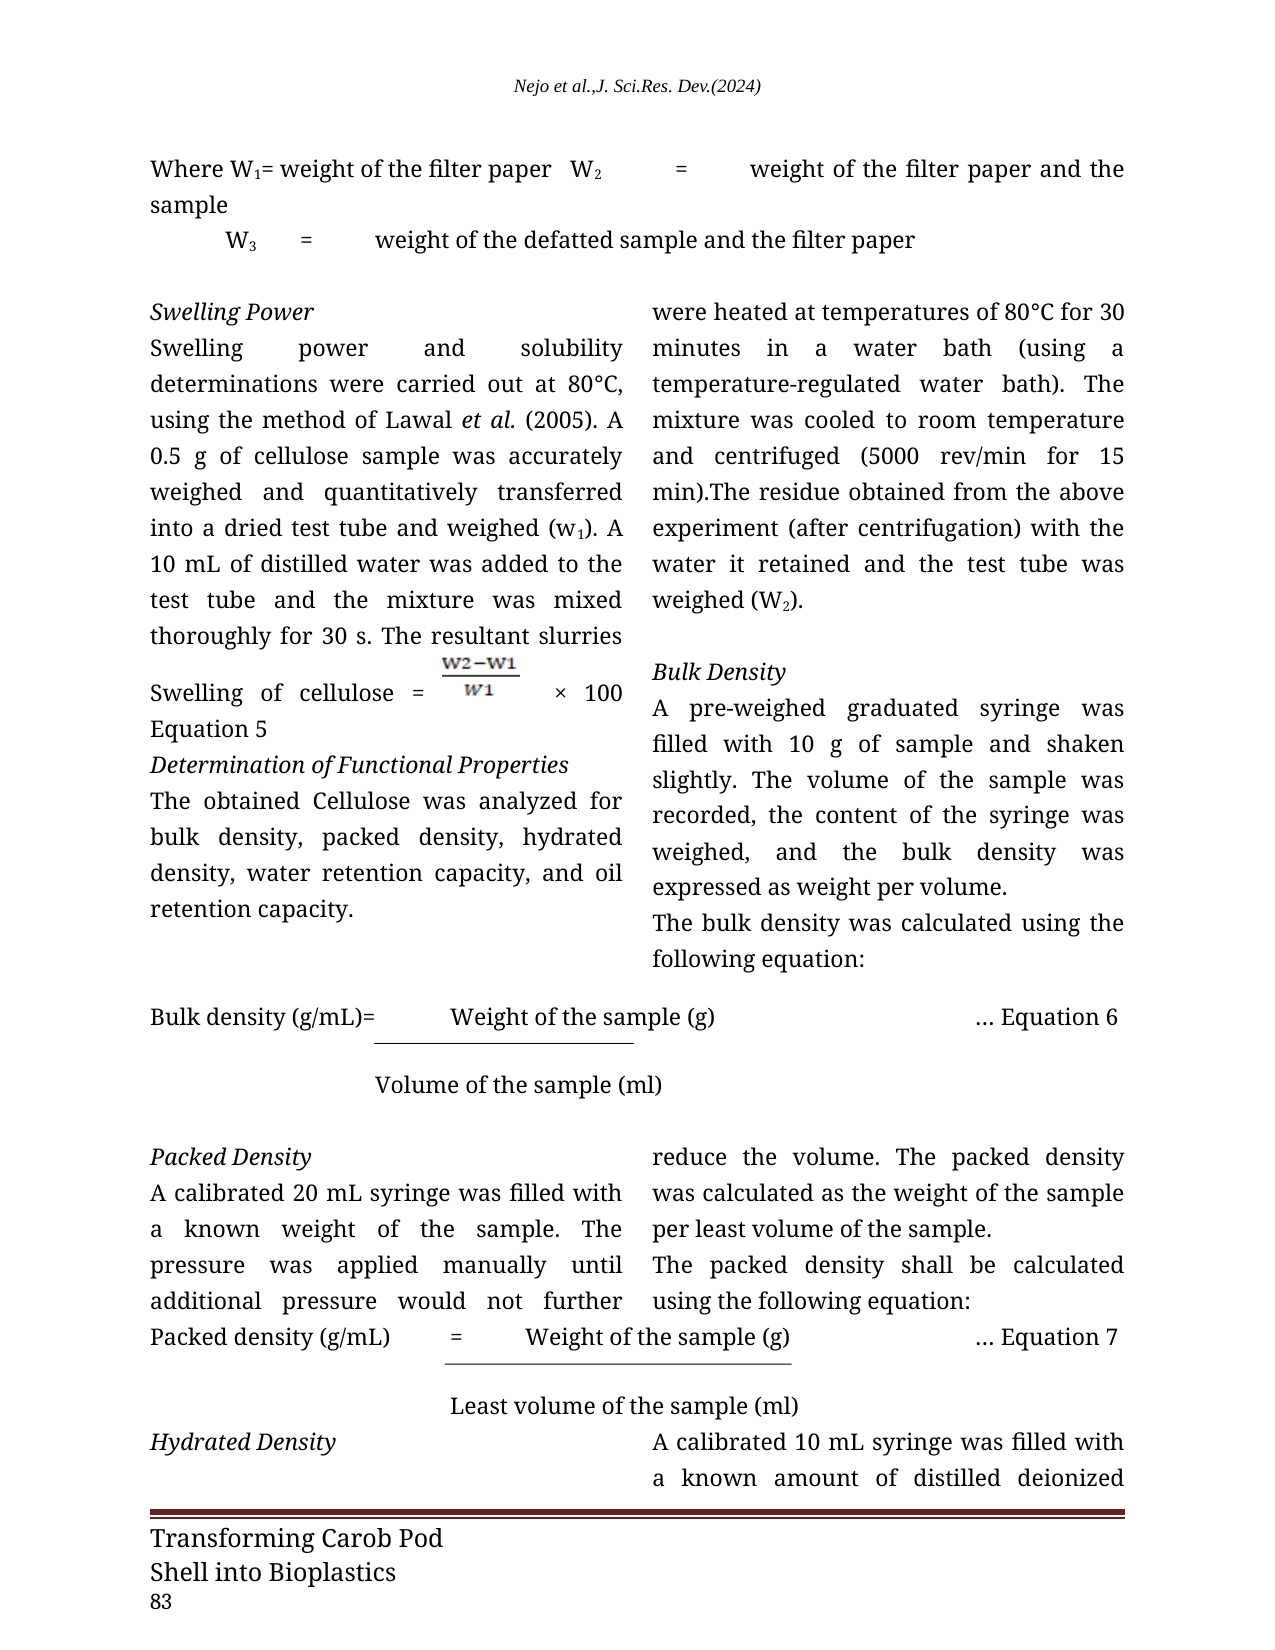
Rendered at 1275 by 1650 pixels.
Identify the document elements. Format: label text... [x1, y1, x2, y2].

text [652, 1426, 1125, 1493]
text Volume of the sample (ml) [300, 1069, 1125, 1101]
text The packed density shall be calculated using the following equation: [652, 1249, 1125, 1316]
text A calibrated 20 mL syringe was filled with a known weight of the sample. The pressure was applied manually until additional pressure would not further reduce the volume. The packed density was calculated as the weight of the sample per least volume of the sample. [652, 1141, 1125, 1244]
text Least volume of the sample (ml) [375, 1389, 1125, 1421]
text A pre-weighed graduated syringe was filled with 10 g of sample and shaken slightly. The volume of the sample was recorded, the content of the syringe was weighed, and the bulk density was expressed as weight per volume. [652, 692, 1125, 903]
picture [442, 655, 520, 702]
text Hydrated Density [150, 1426, 623, 1457]
text Packed density (g/mL) = Weight of the sample (g) … Equation 7 [150, 1321, 1125, 1352]
text Packed Density [150, 1141, 623, 1172]
text Bulk density (g/mL)= Weight of the sample (g) … Equation 6 [150, 1001, 1125, 1032]
text The bulk density was calculated using the following equation: [652, 907, 1125, 974]
text Swelling Power [150, 296, 623, 328]
text Swelling power and solubility determinations were carried out at 80°C, using the method of Lawal et al. (2005). A 0.5 g of cellulose sample was accurately weighed and quantitatively transferred into a dried test tube and weighed (w1). A 10 mL of distilled water was added to the test tube and the mixture was mixed thoroughly for 30 s. The resultant slurries were heated at temperatures of 80°C for 30 minutes in a water bath (using a temperature-regulated water bath). The mixture was cooled to room temperature and centrifuged (5000 rev/min for 15 min).The residue obtained from the above experiment (after centrifugation) with the water it retained and the test tube was weighed (W2). [150, 332, 623, 651]
text The obtained Cellulose was analyzed for bulk density, packed density, hydrated density, water retention capacity, and oil retention capacity. [150, 785, 623, 924]
text Swelling power and solubility determinations were carried out at 80°C, using the method of Lawal et al. (2005). A 0.5 g of cellulose sample was accurately weighed and quantitatively transferred into a dried test tube and weighed (w1). A 10 mL of distilled water was added to the test tube and the mixture was mixed thoroughly for 30 s. The resultant slurries were heated at temperatures of 80°C for 30 minutes in a water bath (using a temperature-regulated water bath). The mixture was cooled to room temperature and centrifuged (5000 rev/min for 15 min).The residue obtained from the above experiment (after centrifugation) with the water it retained and the test tube was weighed (W2). [652, 296, 1125, 615]
text A calibrated 20 mL syringe was filled with a known weight of the sample. The pressure was applied manually until additional pressure would not further reduce the volume. The packed density was calculated as the weight of the sample per least volume of the sample. [150, 1177, 623, 1316]
text Where W1= weight of the filter paper W2 = weight of the filter paper and the sample [150, 153, 1125, 220]
text Swelling of cellulose = × 100 Equation 5 [150, 656, 623, 744]
text Determination of Functional Properties [150, 749, 623, 780]
text W3 = weight of the defatted sample and the filter paper [150, 224, 1125, 256]
text Bulk Density [652, 656, 1125, 687]
